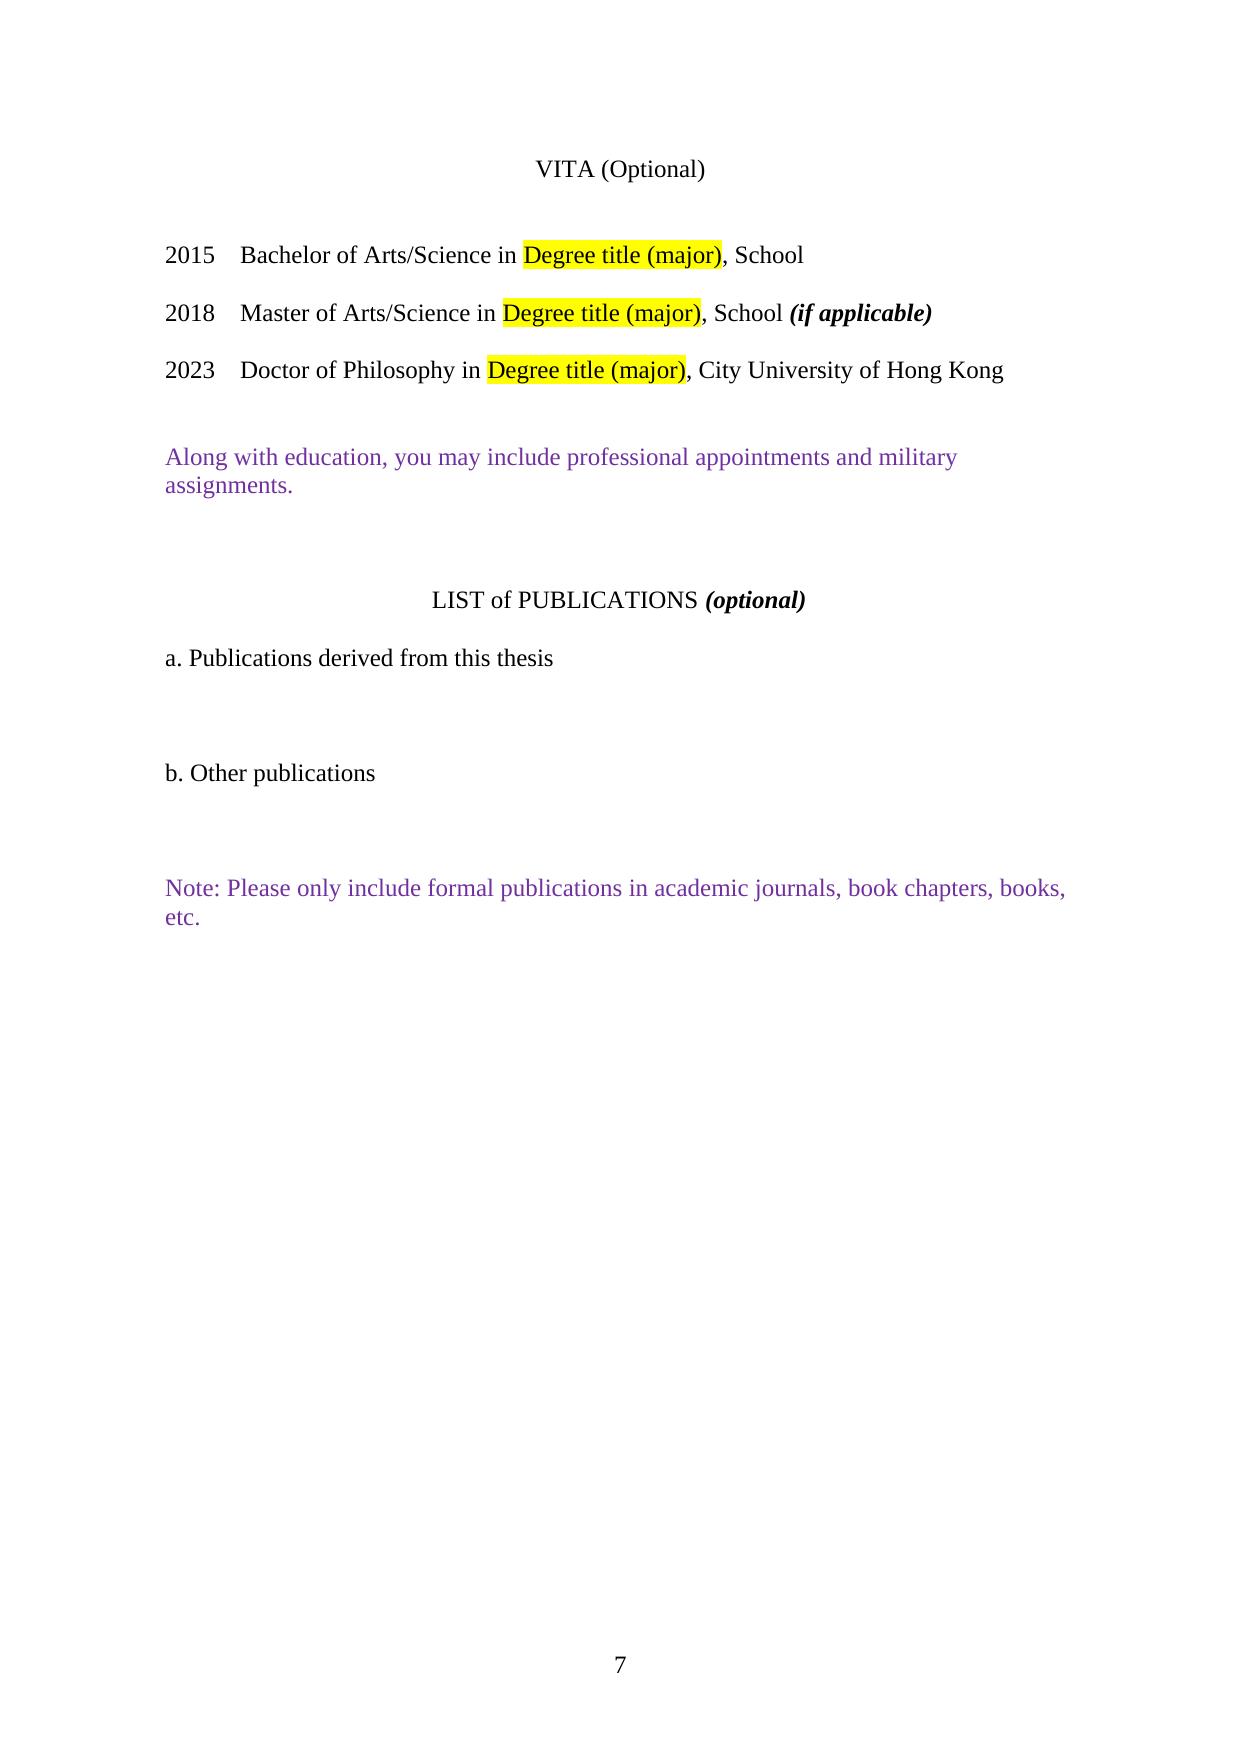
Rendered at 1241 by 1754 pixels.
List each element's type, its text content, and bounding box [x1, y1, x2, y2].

text b. Other publications [165, 758, 1075, 787]
text 2015 Bachelor of Arts/Science in Degree title (major), School [722, 240, 1075, 269]
text 2018 Master of Arts/Science in Degree title (major), School (if applicable) [701, 298, 1075, 327]
text 2023 Doctor of Philosophy in Degree title (major), City University of Hong Kong [686, 355, 1075, 384]
text 2018 Master of Arts/Science in Degree title (major), School (if applicable) [165, 298, 503, 327]
text 2015 Bachelor of Arts/Science in Degree title (major), School [165, 240, 523, 269]
text Note: Please only include formal publications in academic journals, book chapters, books, etc. [165, 873, 1075, 930]
text a. Publications derived from this thesis [165, 643, 1075, 672]
subtitle VITA (Optional) [165, 154, 1075, 183]
text Along with education, you may include professional appointments and military assignments. [165, 442, 1075, 499]
text LIST of PUBLICATIONS (optional) [165, 585, 1075, 614]
text 2023 Doctor of Philosophy in Degree title (major), City University of Hong Kong [165, 355, 487, 384]
